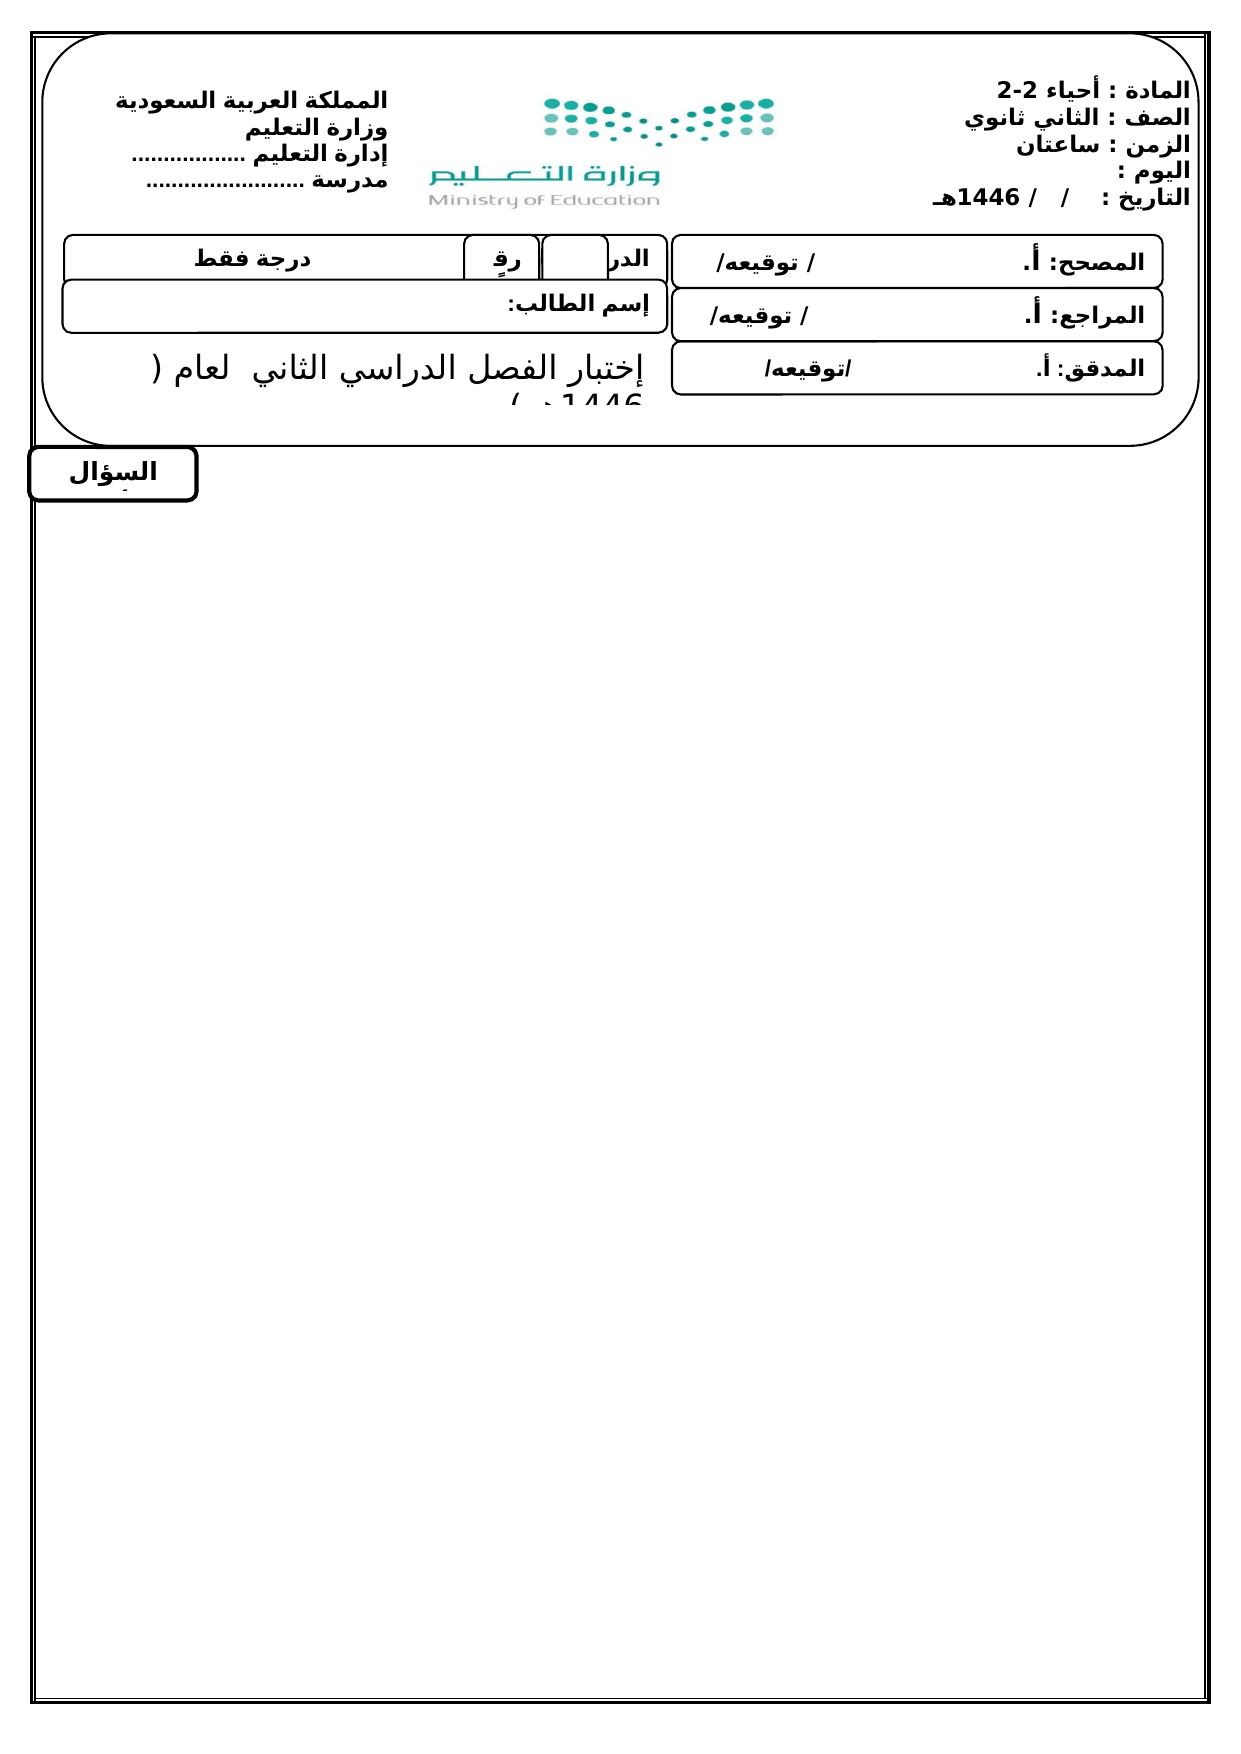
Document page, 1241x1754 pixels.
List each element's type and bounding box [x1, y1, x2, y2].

picture [403, 70, 802, 222]
